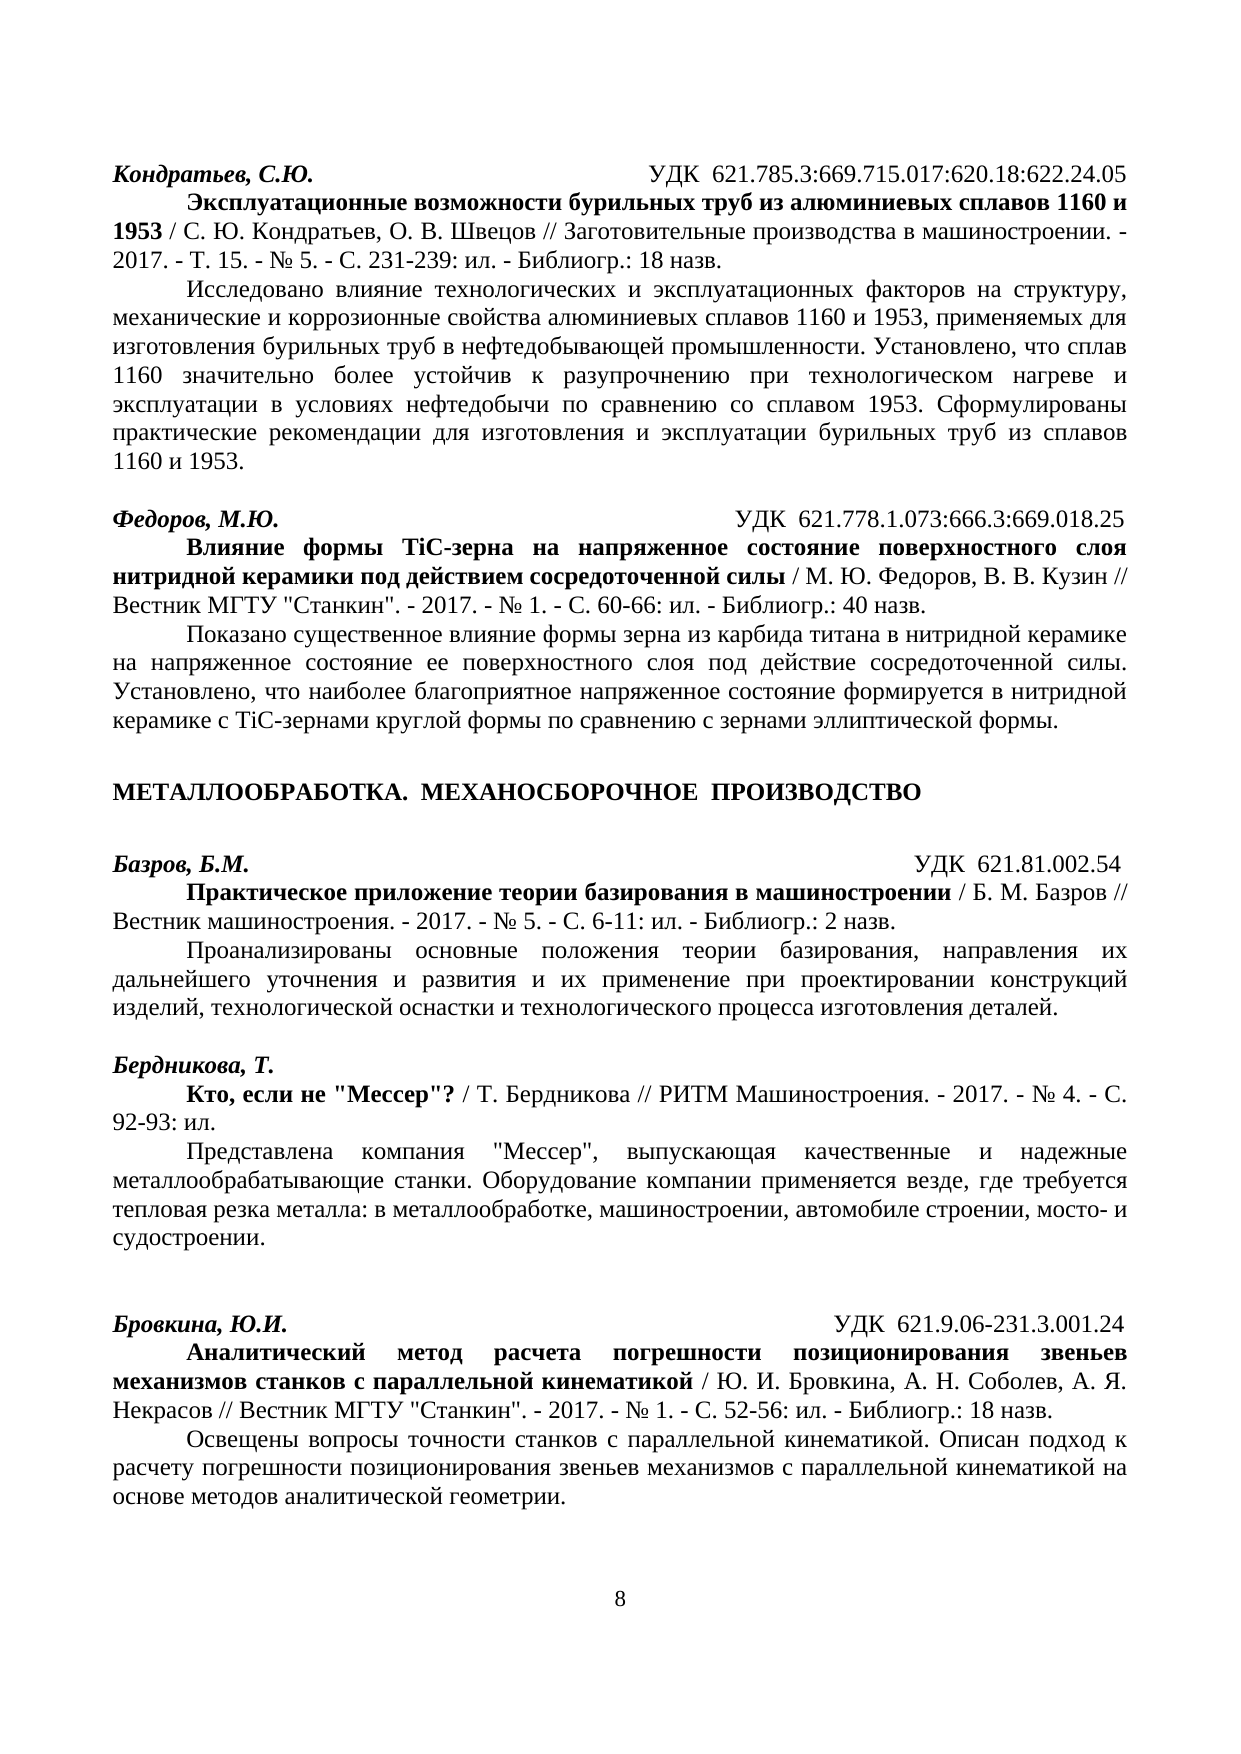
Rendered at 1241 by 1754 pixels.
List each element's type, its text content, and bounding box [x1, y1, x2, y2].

text Кто, если не "Мессер"? / Т. Бердникова // РИТМ Машиностроения. - 2017. - № 4. - С. 92-93: ил. [112, 1079, 1128, 1136]
text Федоров, М.Ю. УДК 621.778.1.073:666.3:669.018.25 [112, 504, 1128, 532]
text Проанализированы основные положения теории базирования, направления их дальнейшего уточнения и развития и их применение при проектировании конструкций изделий, технологической оснастки и технологического процесса изготовления деталей. [112, 935, 1128, 1021]
text Освещены вопросы точности станков с параллельной кинематикой. Описан подход к расчету погрешности позиционирования звеньев механизмов с параллельной кинематикой на основе методов аналитической геометрии. [112, 1424, 1128, 1510]
text Бердникова, Т. [112, 1050, 1128, 1079]
text Базров, Б.М. УДК 621.81.002.54 [112, 849, 1128, 877]
text Влияние формы TiC-зерна на напряженное состояние поверхностного слоя нитридной керамики под действием сосредоточенной силы / М. Ю. Федоров, В. В. Кузин // Вестник МГТУ "Станкин". - 2017. - № 1. - С. 60-66: ил. - Библиогр.: 40 назв. [112, 532, 1128, 619]
text Бровкина, Ю.И. УДК 621.9.06-231.3.001.24 [112, 1309, 1128, 1337]
text Исследовано влияние технологических и эксплуатационных факторов на структуру, механические и коррозионные свойства алюминиевых сплавов 1160 и 1953, применяемых для изготовления бурильных труб в нефтедобывающей промышленности. Установлено, что сплав 1160 значительно более устойчив к разупрочнению при технологическом нагреве и эксплуатации в условиях нефтедобычи по сравнению со сплавом 1953. Сформулированы практические рекомендации для изготовления и эксплуатации бурильных труб из сплавов 1160 и 1953. [112, 274, 1128, 475]
text Эксплуатационные возможности бурильных труб из алюминиевых сплавов 1160 и 1953 / С. Ю. Кондратьев, О. В. Швецов // Заготовительные производства в машиностроении. - 2017. - Т. 15. - № 5. - С. 231-239: ил. - Библиогр.: 18 назв. [112, 187, 1128, 274]
text Показано существенное влияние формы зерна из карбида титана в нитридной керамике на напряженное состояние ее поверхностного слоя под действие сосредоточенной силы. Установлено, что наиболее благоприятное напряженное состояние формируется в нитридной керамике с TiC-зернами круглой формы по сравнению с зернами эллиптической формы. [112, 619, 1128, 734]
text Практическое приложение теории базирования в машиностроении / Б. М. Базров // Вестник машиностроения. - 2017. - № 5. - С. 6-11: ил. - Библиогр.: 2 назв. [112, 877, 1128, 935]
text Аналитический метод расчета погрешности позиционирования звеньев механизмов станков с параллельной кинематикой / Ю. И. Бровкина, А. Н. Соболев, А. Я. Некрасов // Вестник МГТУ "Станкин". - 2017. - № 1. - С. 52-56: ил. - Библиогр.: 18 назв. [112, 1337, 1128, 1424]
text МЕТАЛЛООБРАБОТКА. МЕХАНОСБОРОЧНОЕ ПРОИЗВОДСТВО [112, 777, 1128, 806]
text Кондратьев, С.Ю. УДК 621.785.3:669.715.017:620.18:622.24.05 [112, 159, 1128, 187]
text Представлена компания "Мессер", выпускающая качественные и надежные металлообрабатывающие станки. Оборудование компании применяется везде, где требуется тепловая резка металла: в металлообработке, машиностроении, автомобиле строении, мосто- и судостроении. [112, 1136, 1128, 1251]
